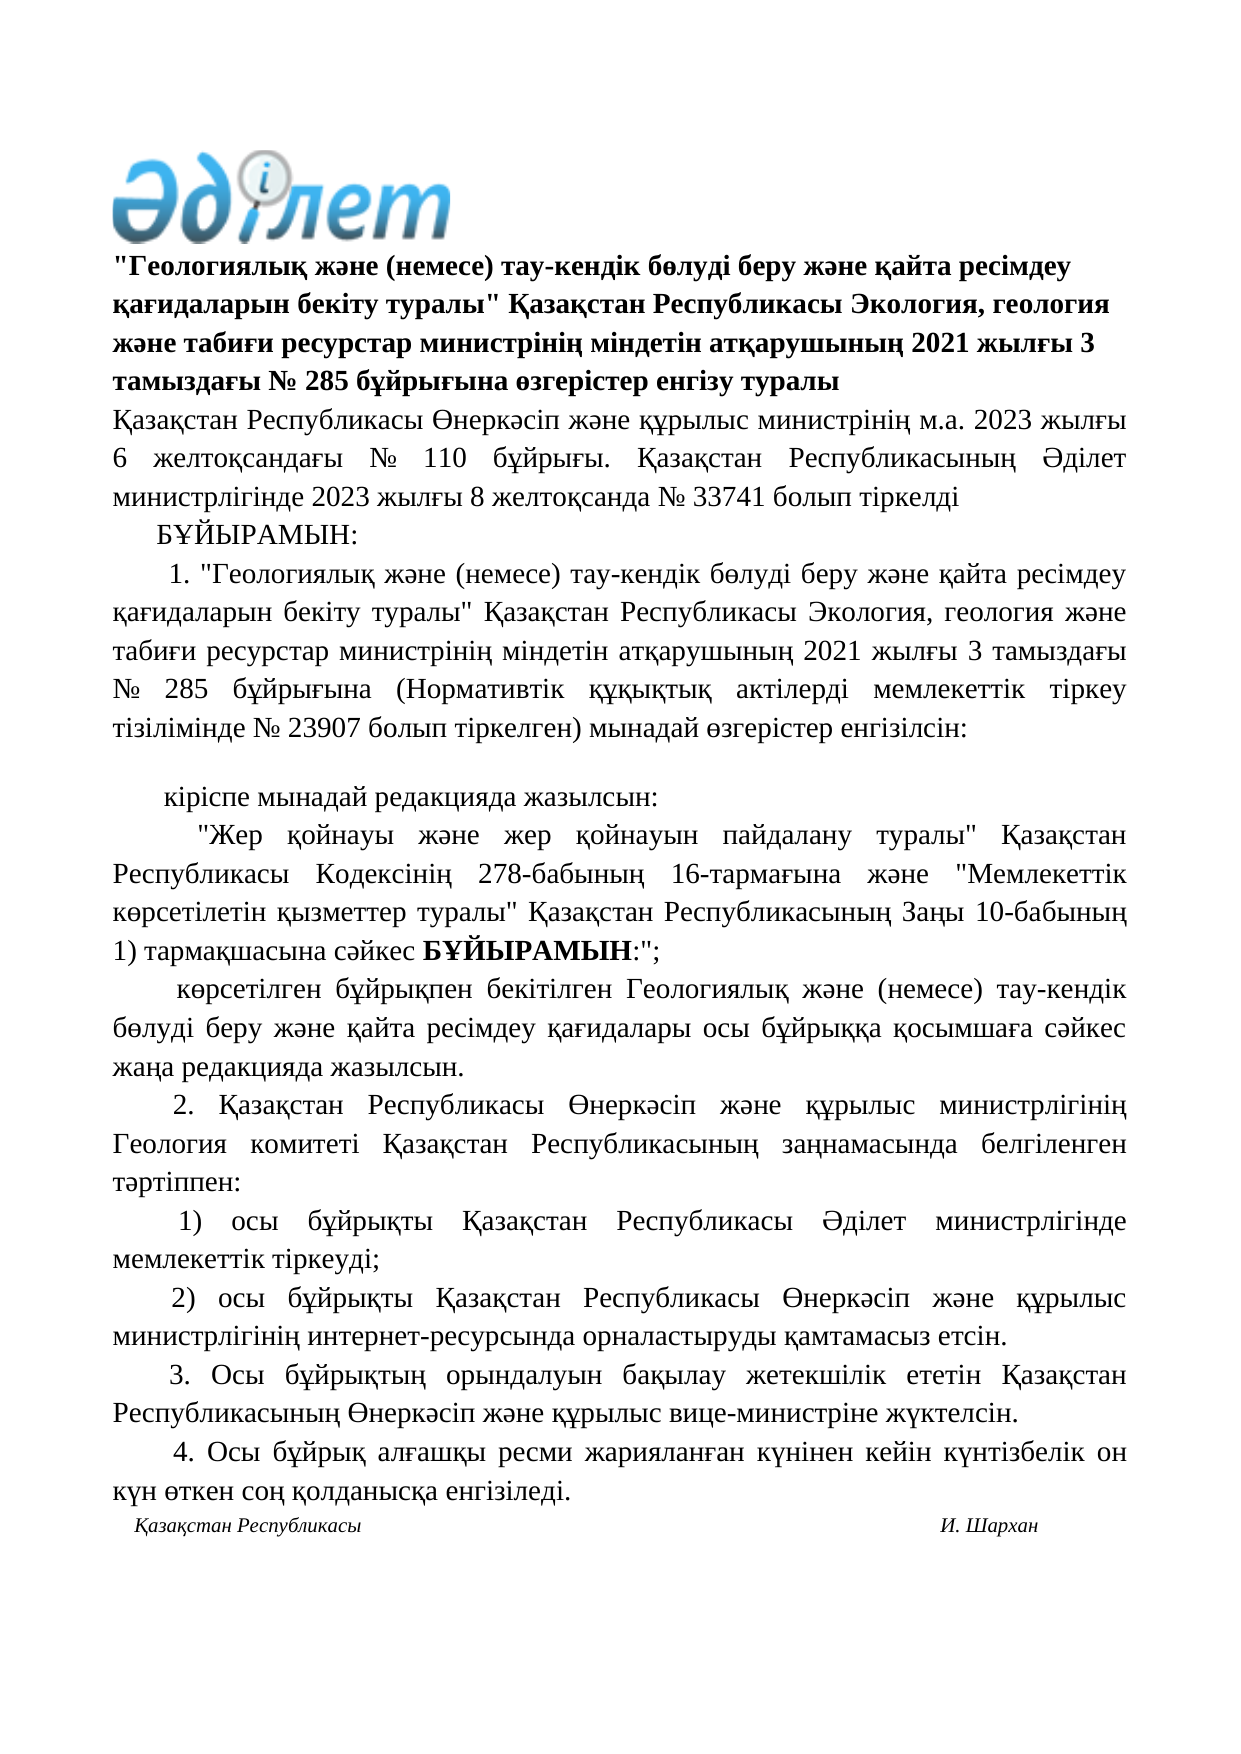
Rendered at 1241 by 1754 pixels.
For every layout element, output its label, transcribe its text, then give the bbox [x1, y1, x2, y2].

text 1. "Геологиялық және (немесе) тау-кендік бөлуді беру және қайта ресімдеу қағидаларын бекіту туралы" Қазақстан Республикасы Экология, геология және табиғи ресурстар министрінің міндетін атқарушының 2021 жылғы 3 тамыздағы № 285 бұйрығына (Нормативтік құқықтық актілерді мемлекеттік тіркеу тізілімінде № 23907 болып тіркелген) мынадай өзгерістер енгізілсін: [112, 556, 1128, 744]
text көрсетілген бұйрықпен бекітілген Геологиялық және (немесе) тау-кендік бөлуді беру және қайта ресімдеу қағидалары осы бұйрыққа қосымшаға сәйкес жаңа редакцияда жазылсын. [112, 972, 1128, 1082]
text 2. Қазақстан Республикасы Өнеркәсіп және құрылыс министрлігінің Геология комитеті Қазақстан Республикасының заңнамасында белгіленген тәртіппен: [112, 1087, 1128, 1198]
text БҰЙЫРАМЫН: [112, 517, 1128, 551]
text "Геологиялық және (немесе) тау-кендік бөлуді беру және қайта ресімдеу қағидаларын бекіту туралы" Қазақстан Республикасы Экология, геология және табиғи ресурстар министрінің міндетін атқарушының 2021 жылғы 3 тамыздағы № 285 бұйрығына өзгерістер енгізу туралы [112, 248, 1128, 397]
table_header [101, 1511, 939, 1574]
text "Жер қойнауы және жер қойнауын пайдалану туралы" Қазақстан Республикасы Кодексінің 278-бабының 16-тармағына және "Мемлекеттік көрсетілетін қызметтер туралы" Қазақстан Республикасының Заңы 10-бабының 1) тармақшасына сәйкес БҰЙЫРАМЫН:"; [112, 817, 1128, 967]
text 1) осы бұйрықты Қазақстан Республикасы Әділет министрлігінде мемлекеттік тіркеуді; [112, 1203, 1128, 1275]
text Қазақстан Республикасы Өнеркәсіп және құрылыс министрінің м.а. 2023 жылғы 6 желтоқсандағы № 110 бұйрығы. Қазақстан Республикасының Әділет министрлігінде 2023 жылғы 8 желтоқсанда № 33741 болып тіркелді [112, 402, 1128, 512]
table_header И. Шархан [939, 1511, 1240, 1574]
text 2) осы бұйрықты Қазақстан Республикасы Өнеркәсіп және құрылыс министрлігінің интернет-ресурсында орналастыруды қамтамасыз етсін. [112, 1280, 1128, 1352]
picture [112, 150, 451, 244]
text 3. Осы бұйрықтың орындалуын бақылау жетекшілік ететін Қазақстан Республикасының Өнеркәсіп және құрылыс вице-министріне жүктелсін. [112, 1357, 1128, 1429]
text 4. Осы бұйрық алғашқы ресми жарияланған күнінен кейін күнтізбелік он күн өткен соң қолданысқа енгізіледі. [112, 1434, 1128, 1506]
text кіріспе мынадай редакцияда жазылсын: [112, 779, 1128, 812]
